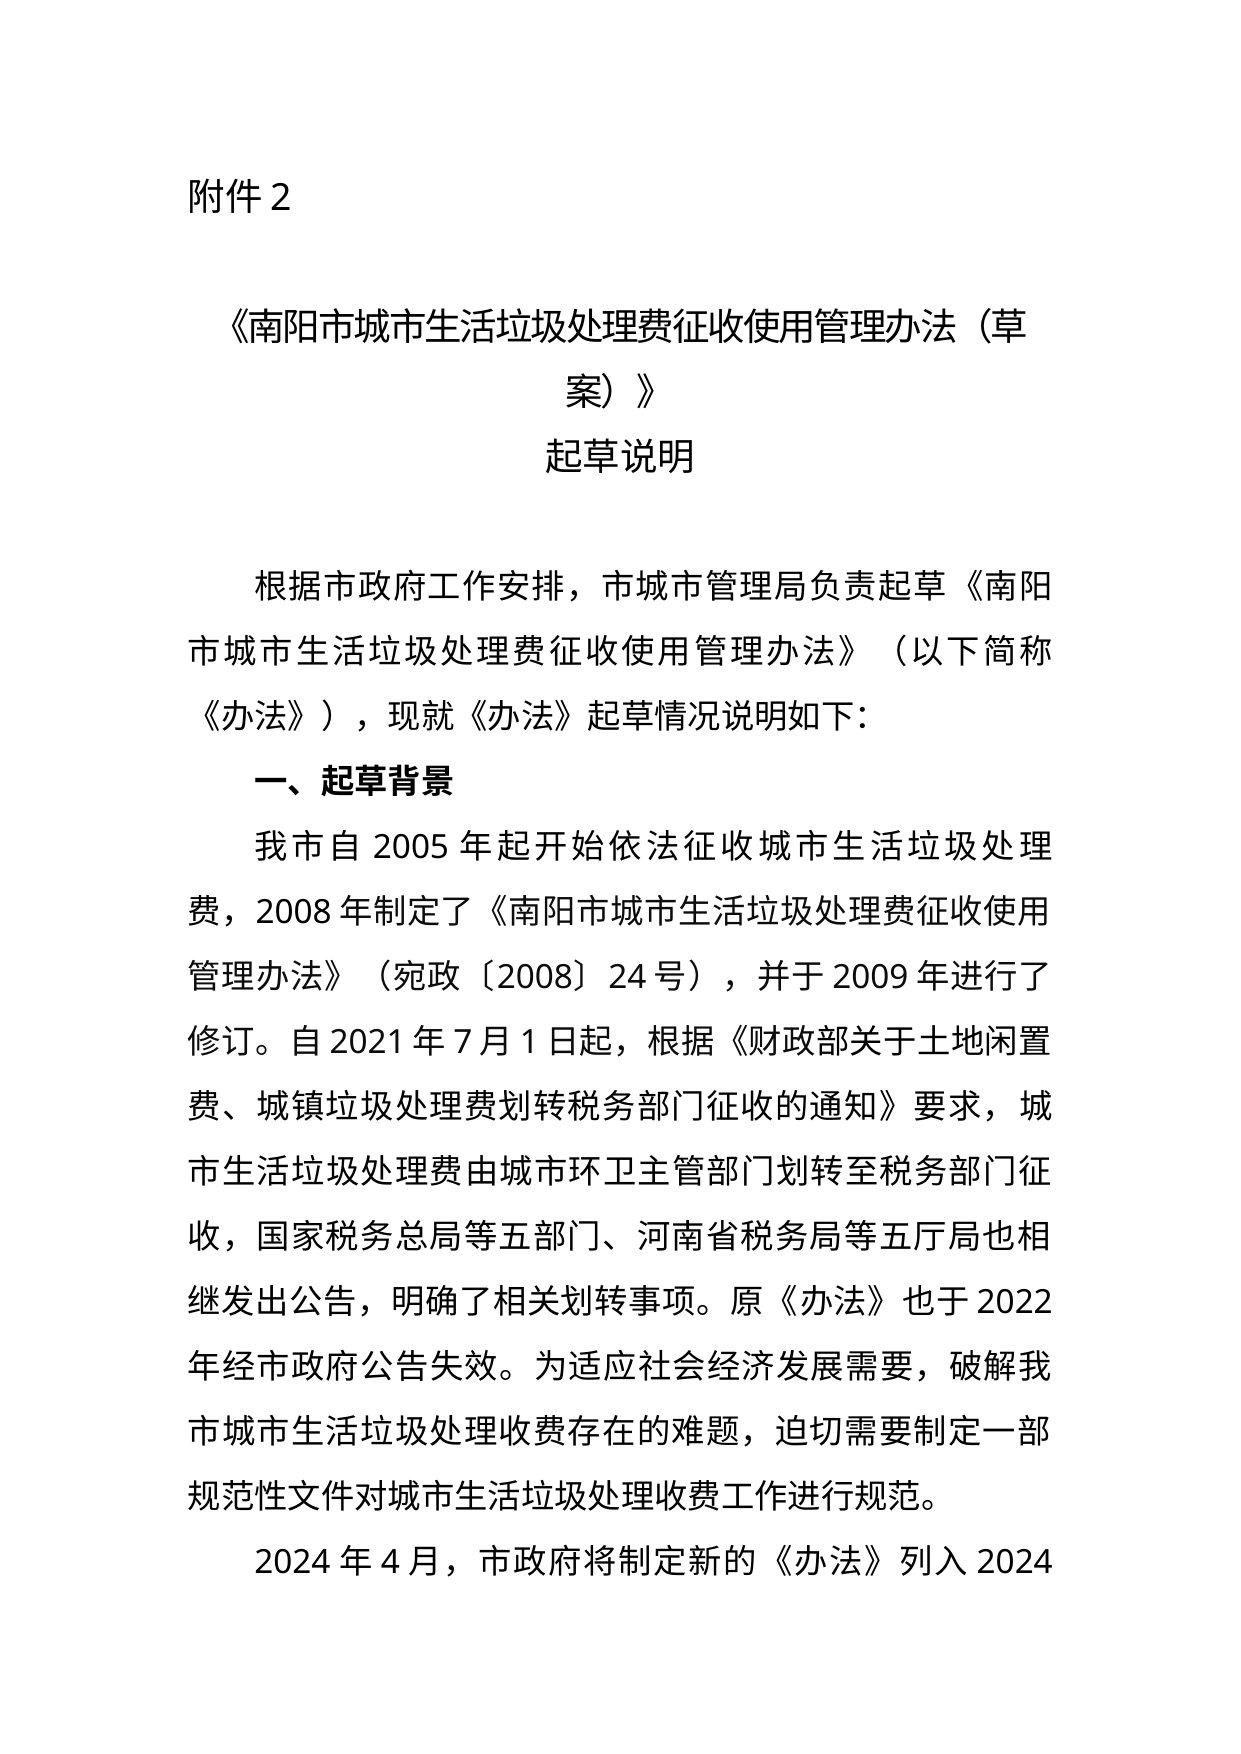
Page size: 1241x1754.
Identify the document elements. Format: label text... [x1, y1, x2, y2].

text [187, 1527, 1053, 1592]
text 一、起草背景 [187, 747, 1053, 812]
text 我市自2005年起开始依法征收城市生活垃圾处理费，2008年制定了《南阳市城市生活垃圾处理费征收使用管理办法》（宛政〔2008〕24号），并于2009年进行了修订。自2021年7月1日起，根据《财政部关于土地闲置费、城镇垃圾处理费划转税务部门征收的通知》要求，城市生活垃圾处理费由城市环卫主管部门划转至税务部门征收，国家税务总局等五部门、河南省税务局等五厅局也相继发出公告，明确了相关划转事项。原《办法》也于2022年经市政府公告失效。为适应社会经济发展需要，破解我市城市生活垃圾处理收费存在的难题，迫切需要制定一部规范性文件对城市生活垃圾处理收费工作进行规范。 [187, 812, 1053, 1527]
text 根据市政府工作安排，市城市管理局负责起草《南阳市城市生活垃圾处理费征收使用管理办法》（以下简称《办法》），现就《办法》起草情况说明如下： [187, 552, 1053, 747]
text 起草说明 [187, 422, 1053, 487]
subtitle 附件2 [187, 162, 1053, 227]
text 《南阳市城市生活垃圾处理费征收使用管理办法（草案）》 [187, 292, 1053, 422]
